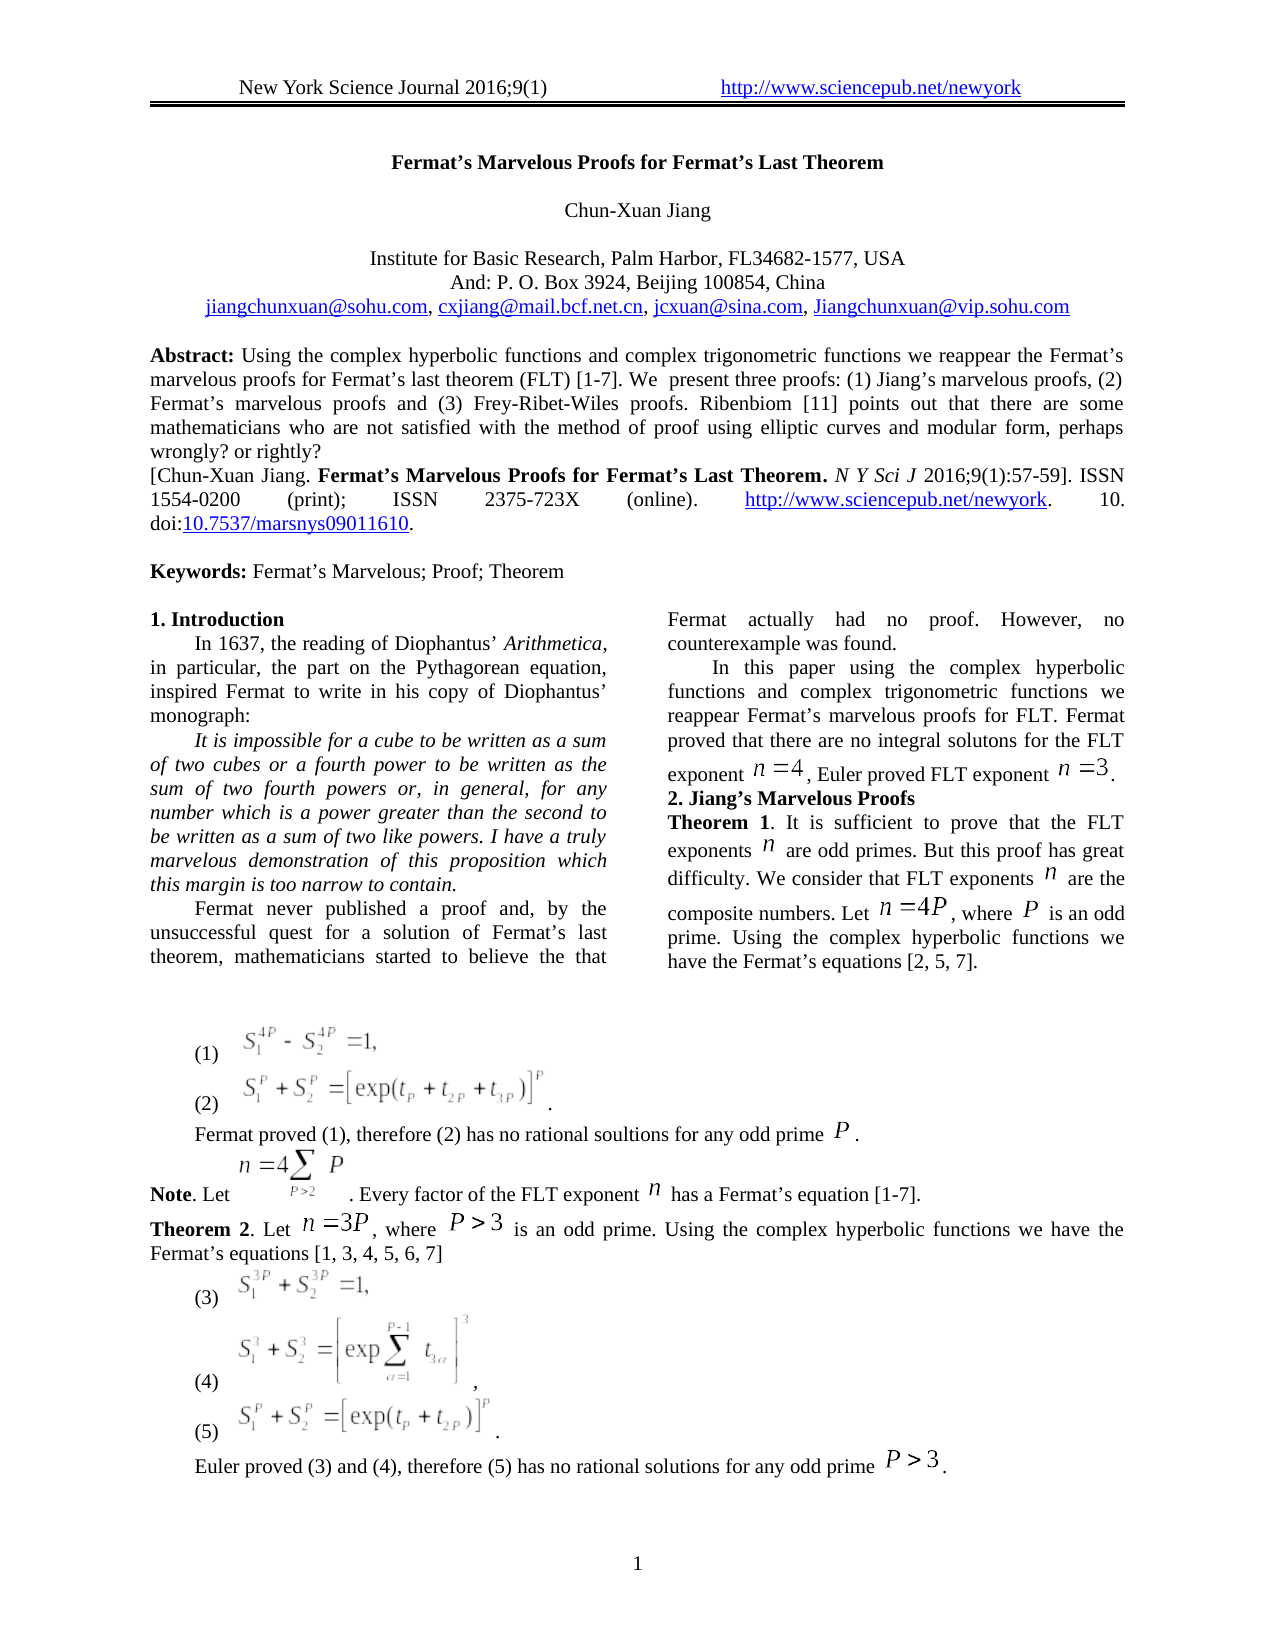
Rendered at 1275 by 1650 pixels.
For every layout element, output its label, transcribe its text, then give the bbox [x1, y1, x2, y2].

text In 1637, the reading of Diophantus’ Arithmetica, in particular, the part on the Pythagorean equation, inspired Fermat to write in his copy of Diophantus’ monograph: [150, 631, 607, 727]
text Fermat’s Marvelous Proofs for Fermat’s Last Theorem [150, 150, 1125, 174]
text Theorem 1. It is sufficient to prove that the FLT exponents are odd primes. But this proof has great difficulty. We consider that FLT exponents are the composite numbers. Let , where is an odd prime. Using the complex hyperbolic functions we have the Fermat’s equations [2, 5, 7]. [667, 810, 1125, 973]
text jiangchunxuan@sohu.com, cxjiang@mail.bcf.net.cn, jcxuan@sina.com, Jiangchunxuan@vip.sohu.com [150, 294, 1125, 318]
text And: P. O. Box 3924, Beijing 100854, China [150, 270, 1125, 294]
text 2. Jiang’s Marvelous Proofs [667, 786, 1125, 810]
text In this paper using the complex hyperbolic functions and complex trigonometric functions we reappear Fermat’s marvelous proofs for FLT. Fermat proved that there are no integral solutons for the FLT exponent , Euler proved FLT exponent . [667, 655, 1125, 786]
text (2) . [150, 1065, 1125, 1115]
text Chun-Xuan Jiang [150, 198, 1125, 222]
text Abstract: Using the complex hyperbolic functions and complex trigonometric functions we reappear the Fermat’s marvelous proofs for Fermat’s last theorem (FLT) [1-7]. We present three proofs: (1) Jiang’s marvelous proofs, (2) Fermat’s marvelous proofs and (3) Frey-Ribet-Wiles proofs. Ribenbiom [11] points out that there are some mathematicians who are not satisfied with the method of proof using elliptic curves and modular form, perhaps wrongly? or rightly? [150, 342, 1125, 463]
text (5) . [150, 1393, 1125, 1443]
text (1) [150, 1021, 1125, 1065]
text Theorem 2. Let , where is an odd prime. Using the complex hyperbolic functions we have the Fermat’s equations [1, 3, 4, 5, 6, 7] [150, 1206, 1125, 1265]
text (4) , [150, 1309, 1125, 1393]
text [Chun-Xuan Jiang. Fermat’s Marvelous Proofs for Fermat’s Last Theorem. N Y Sci J 2016;9(1):57-59]. ISSN 1554-0200 (print); ISSN 2375-723X (online). http://www.sciencepub.net/newyork. 10. doi:10.7537/marsnys09011610. [150, 463, 1125, 535]
text Fermat proved (1), therefore (2) has no rational soultions for any odd prime . [150, 1115, 1125, 1146]
text Fermat never published a proof and, by the unsuccessful quest for a solution of Fermat’s last theorem, mathematicians started to believe the that Fermat actually had no proof. However, no counterexample was found. [150, 896, 607, 968]
text It is impossible for a cube to be written as a sum of two cubes or a fourth power to be written as the sum of two fourth powers or, in general, for any number which is a power greater than the second to be written as a sum of two like powers. I have a truly marvelous demonstration of this proposition which this margin is too narrow to contain. [150, 727, 607, 896]
text Fermat never published a proof and, by the unsuccessful quest for a solution of Fermat’s last theorem, mathematicians started to believe the that Fermat actually had no proof. However, no counterexample was found. [667, 607, 1125, 655]
text 1. Introduction [150, 607, 607, 631]
text Institute for Basic Research, Palm Harbor, FL34682-1577, USA [150, 246, 1125, 270]
text Note. Let . Every factor of the FLT exponent has a Fermat’s equation [1-7]. [150, 1146, 1125, 1206]
text Keywords: Fermat’s Marvelous; Proof; Theorem [150, 559, 1125, 583]
text Euler proved (3) and (4), therefore (5) has no rational solutions for any odd prime . [150, 1443, 1125, 1478]
text (3) [150, 1265, 1125, 1309]
